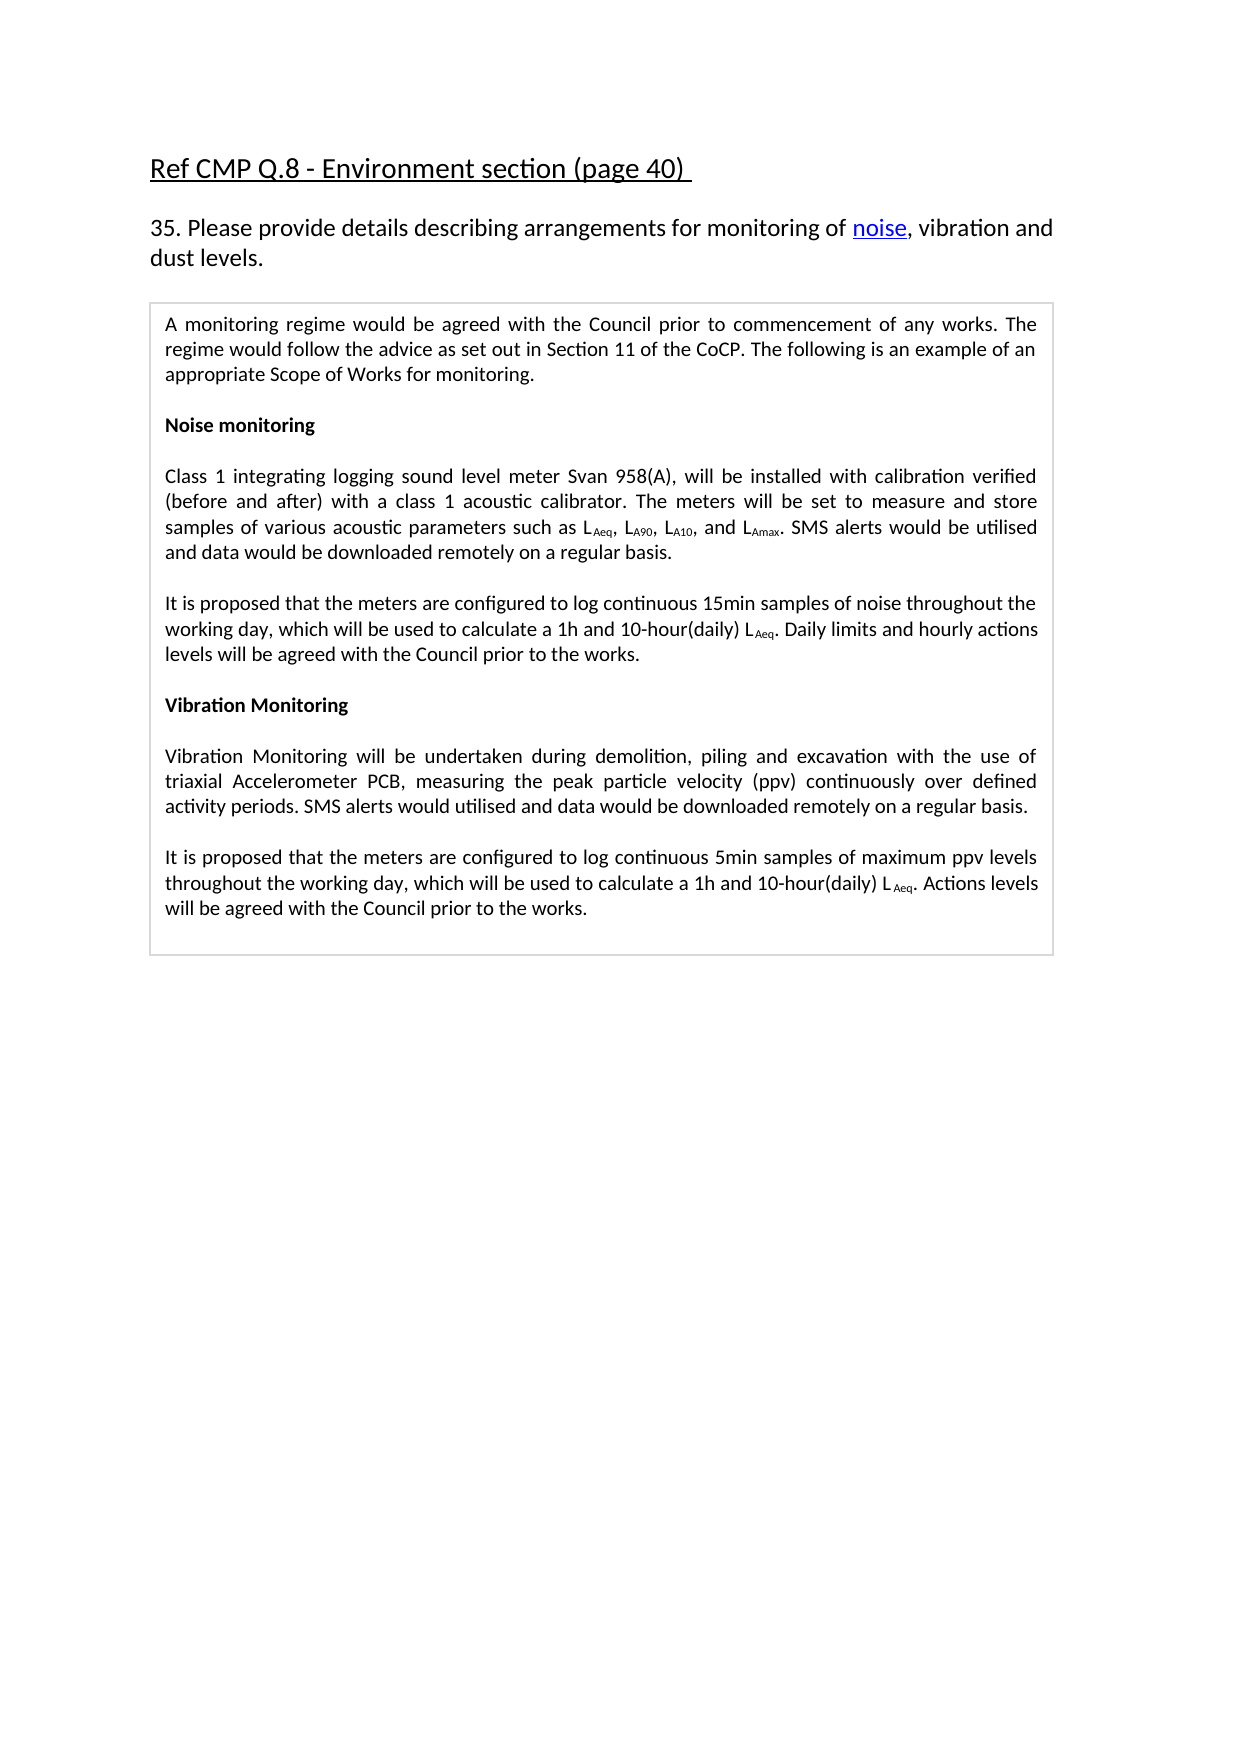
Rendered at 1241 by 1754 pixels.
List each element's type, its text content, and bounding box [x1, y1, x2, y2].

text Ref CMP Q.8 - Environment section (page 40) [150, 150, 1090, 186]
text 35. Please provide details describing arrangements for monitoring of noise, vibration and dust levels. [150, 212, 1090, 273]
